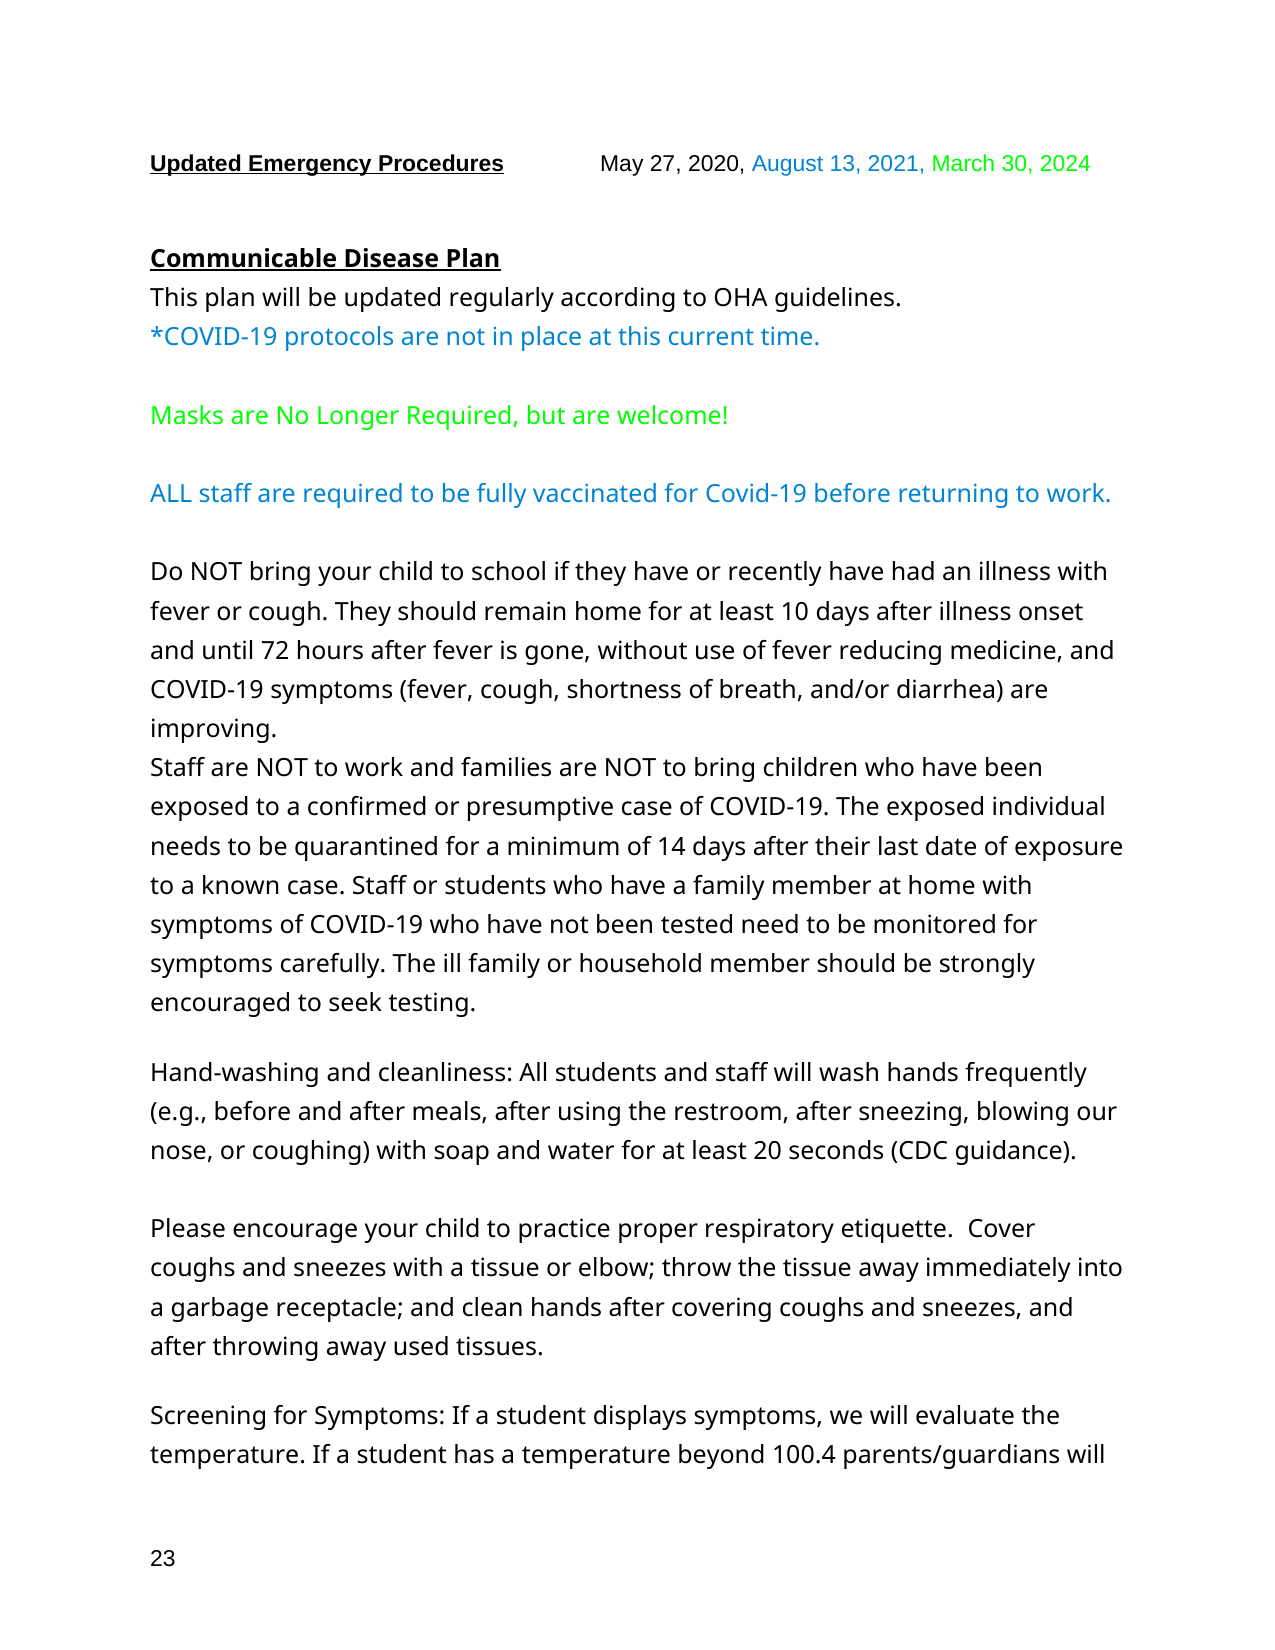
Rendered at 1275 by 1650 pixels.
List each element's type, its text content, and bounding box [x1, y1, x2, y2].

text This plan will be updated regularly according to OHA guidelines. [150, 280, 1125, 314]
text Masks are No Longer Required, but are welcome! [150, 397, 1125, 431]
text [150, 1398, 1125, 1471]
text Hand-washing and cleanliness: All students and staff will wash hands frequently (e.g., before and after meals, after using the restroom, after sneezing, blowing our nose, or coughing) with soap and water for at least 20 seconds (CDC guidance). [150, 1054, 1125, 1167]
text Communicable Disease Plan [150, 241, 1125, 275]
text ALL staff are required to be fully vaccinated for Covid-19 before returning to work. [150, 476, 1125, 510]
text Please encourage your child to practice proper respiratory etiquette. Cover coughs and sneezes with a tissue or elbow; throw the tissue away immediately into a garbage receptacle; and clean hands after covering coughs and sneezes, and after throwing away used tissues. [150, 1211, 1125, 1362]
text Do NOT bring your child to school if they have or recently have had an illness with fever or cough. They should remain home for at least 10 days after illness onset and until 72 hours after fever is gone, without use of fever reducing medicine, and COVID-19 symptoms (fever, cough, shortness of breath, and/or diarrhea) are improving. [150, 554, 1125, 745]
text Updated Emergency Procedures May 27, 2020, August 13, 2021, March 30, 2024 [150, 150, 1125, 176]
text *COVID-19 protocols are not in place at this current time. [150, 319, 1125, 353]
text Staff are NOT to work and families are NOT to bring children who have been exposed to a confirmed or presumptive case of COVID-19. The exposed individual needs to be quarantined for a minimum of 14 days after their last date of exposure to a known case. Staff or students who have a family member at home with symptoms of COVID-19 who have not been tested need to be monitored for symptoms carefully. The ill family or household member should be strongly encouraged to seek testing. [150, 750, 1125, 1019]
